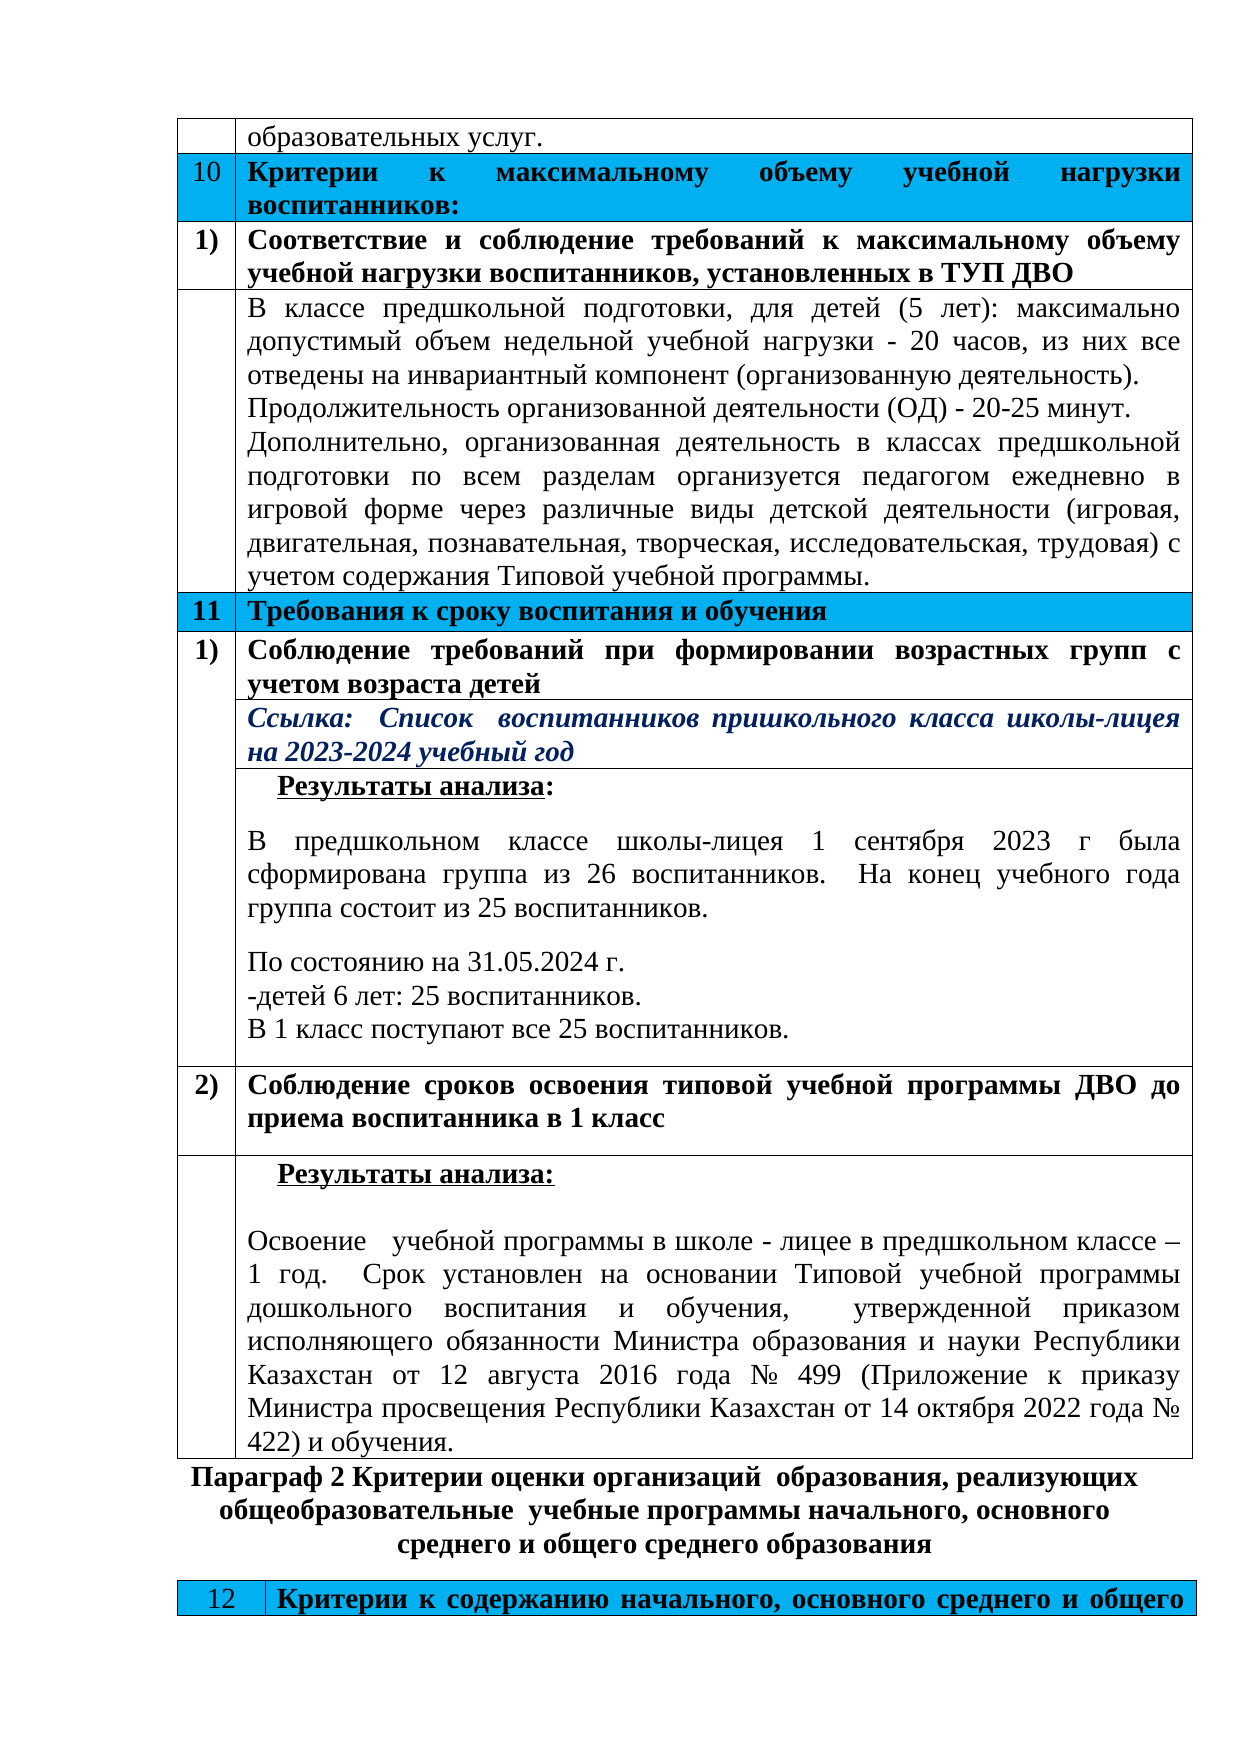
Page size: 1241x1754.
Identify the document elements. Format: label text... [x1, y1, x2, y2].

table_cell Соблюдение требований при формировании возрастных групп с учетом возраста детей [236, 632, 1192, 699]
table_cell Результаты анализа: В предшкольном классе школы-лицея 1 сентября 2023 г была сформирована группа из 26 воспитанников. На конец учебного года группа состоит из 25 воспитанников. По состоянию на 31.05.2024 г. -детей 6 лет: 25 воспитанников. В 1 класс поступают все 25 воспитанников. [236, 769, 1192, 1066]
table_cell 2) [178, 1067, 235, 1155]
text Параграф 2 Критерии оценки организаций образования, реализующих общеобразовательные учебные программы начального, основного среднего и общего среднего образования [177, 1459, 1152, 1559]
table_cell [178, 1156, 235, 1458]
table_cell В классе предшкольной подготовки, для детей (5 лет): максимально допустимый объем недельной учебной нагрузки - 20 часов, из них все отведены на инвариантный компонент (организованную деятельность). Продолжительность организованной деятельности (ОД) - 20-25 минут. Дополнительно, организованная деятельность в классах предшкольной подготовки по всем разделам организуется педагогом ежедневно в игровой форме через различные виды детской деятельности (игровая, двигательная, познавательная, творческая, исследовательская, трудовая) с учетом содержания Типовой учебной программы. [236, 290, 1192, 592]
table_cell Требования к сроку воспитания и обучения [236, 593, 1192, 631]
table_cell Соответствие и соблюдение требований к максимальному объему учебной нагрузки воспитанников, установленных в ТУП ДВО [236, 222, 1192, 289]
table_cell 1) [178, 222, 235, 289]
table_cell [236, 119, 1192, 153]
table_cell 1) [178, 632, 235, 1066]
table_cell Результаты анализа: Освоение учебной программы в школе - лицее в предшкольном классе – 1 год. Срок установлен на основании Типовой учебной программы дошкольного воспитания и обучения, утвержденной приказом исполняющего обязанности Министра образования и науки Республики Казахстан от 12 августа 2016 года № 499 (Приложение к приказу Министра просвещения Республики Казахстан от 14 октября 2022 года № 422) и обучения. [236, 1156, 1192, 1458]
table_cell Ссылка: Список воспитанников пришкольного класса школы-лицея на 2023-2024 учебный год [236, 700, 1192, 767]
table_cell 11 [178, 593, 235, 631]
table_header 12 [178, 1581, 265, 1615]
table_cell Соблюдение сроков освоения типовой учебной программы ДВО до приема воспитанника в 1 класс [236, 1067, 1192, 1155]
table_cell [178, 290, 235, 592]
table_cell Критерии к максимальному объему учебной нагрузки воспитанников: [236, 154, 1192, 221]
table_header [266, 1581, 1196, 1615]
table_cell 10 [178, 154, 235, 221]
